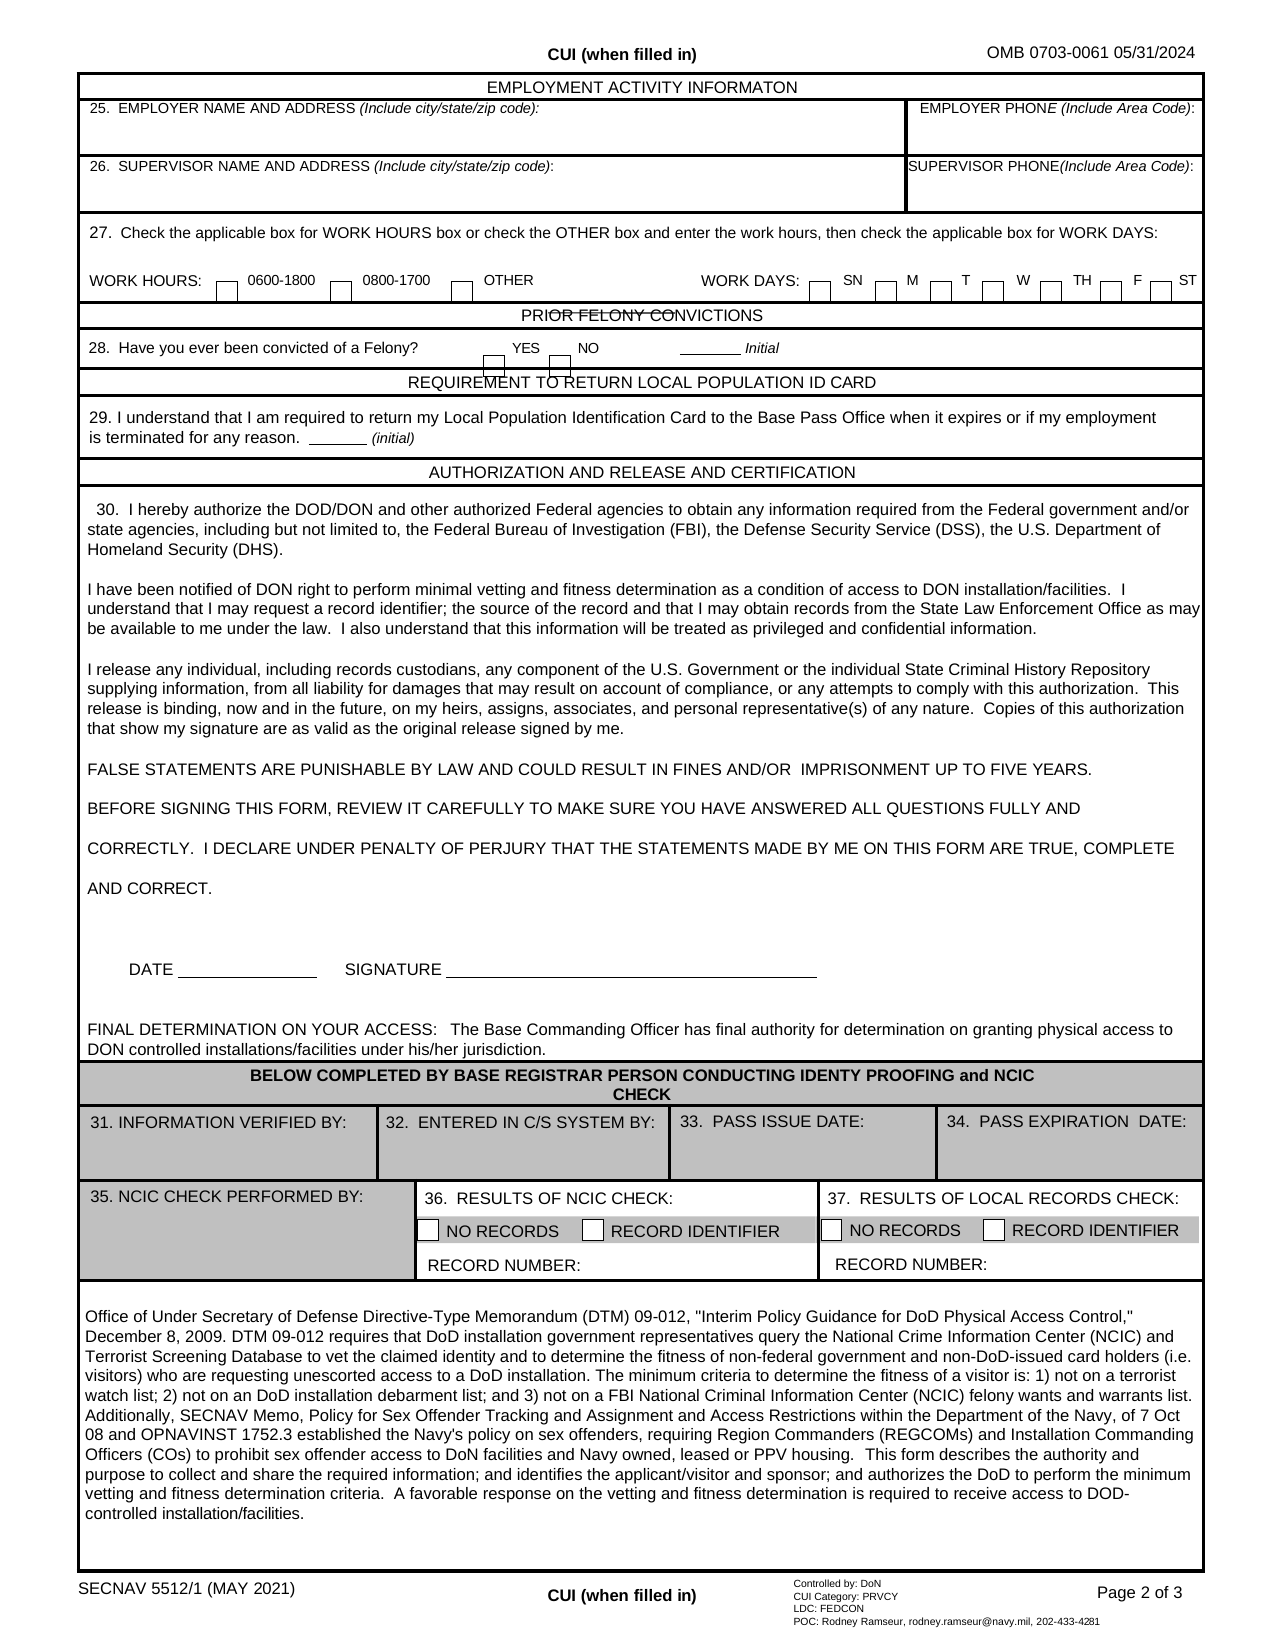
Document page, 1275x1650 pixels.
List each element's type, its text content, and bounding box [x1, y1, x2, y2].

table_cell 34. PASS EXPIRATION DATE: [938, 1107, 1202, 1179]
table_cell Office of Under Secretary of Defense Directive-Type Memorandum (DTM) 09-012, "Interim Policy Guidance for DoD Physical Access Control," December 8, 2009. DTM 09-012 requires that DoD installation government representatives query the National Crime Information Center (NCIC) and Terrorist Screening Database to vet the claimed identity and to determine the fitness of non-federal government and non-DoD-issued card holders (i.e. visitors) who are requesting unescorted access to a DoD installation. The minimum criteria to determine the fitness of a visitor is: 1) not on a terrorist watch list; 2) not on an DoD installation debarment list; and 3) not on a FBI National Criminal Information Center (NCIC) felony wants and warrants list. Additionally, SECNAV Memo, Policy for Sex Offender Tracking and Assignment and Access Restrictions within the Department of the Navy, of 7 Oct 08 and OPNAVINST 1752.3 established the Navy's policy on sex offenders, requiring Region Commanders (REGCOMs) and Installation Commanding Officers (COs) to prohibit sex offender access to DoN facilities and Navy owned, leased or PPV housing. This form describes the authority and purpose to collect and share the required information; and identifies the applicant/visitor and sponsor; and authorizes the DoD to perform the minimum vetting and fitness determination criteria. A favorable response on the vetting and fitness determination is required to receive access to DOD-controlled installation/facilities. [80, 1282, 1202, 1569]
table_cell 36. RESULTS OF NCIC CHECK: NO RECORDS RECORD IDENTIFIER RECORD NUMBER: [417, 1182, 817, 1279]
table_cell 32. ENTERED IN C/S SYSTEM BY: [379, 1107, 668, 1179]
table_cell PRIOR FELONY CONVICTIONS [80, 304, 1202, 327]
table_cell 27. Check the applicable box for WORK HOURS box or check the OTHER box and enter the work hours, then check the applicable box for WORK DAYS: WORK HOURS: 0600-1800 0800-1700 OTHER WORK DAYS: SN M T W TH F ST [80, 214, 1202, 301]
table_cell 25. EMPLOYER NAME AND ADDRESS (Include city/state/zip code): [80, 101, 904, 154]
table_cell BELOW COMPLETED BY BASE REGISTRAR PERSON CONDUCTING IDENTY PROOFING and NCIC CHECK [80, 1063, 1202, 1104]
table_cell 29. I understand that I am required to return my Local Population Identification Card to the Base Pass Office when it expires or if my employment is terminated for any reason. (initial) [80, 397, 1202, 457]
table_cell 28. Have you ever been convicted of a Felony? YES NO Initial [80, 330, 1202, 367]
table_cell 30. I hereby authorize the DOD/DON and other authorized Federal agencies to obtain any information required from the Federal government and/or state agencies, including but not limited to, the Federal Bureau of Investigation (FBI), the Defense Security Service (DSS), the U.S. Department of Homeland Security (DHS). I have been notified of DON right to perform minimal vetting and fitness determination as a condition of access to DON installation/facilities. I understand that I may request a record identifier; the source of the record and that I may obtain records from the State Law Enforcement Office as may be available to me under the law. I also understand that this information will be treated as privileged and confidential information. I release any individual, including records custodians, any component of the U.S. Government or the individual State Criminal History Repository supplying information, from all liability for damages that may result on account of compliance, or any attempts to comply with this authorization. This release is binding, now and in the future, on my heirs, assigns, associates, and personal representative(s) of any nature. Copies of this authorization that show my signature are as valid as the original release signed by me. FALSE STATEMENTS ARE PUNISHABLE BY LAW AND COULD RESULT IN FINES AND/OR IMPRISONMENT UP TO FIVE YEARS. BEFORE SIGNING THIS FORM, REVIEW IT CAREFULLY TO MAKE SURE YOU HAVE ANSWERED ALL QUESTIONS FULLY AND CORRECTLY. I DECLARE UNDER PENALTY OF PERJURY THAT THE STATEMENTS MADE BY ME ON THIS FORM ARE TRUE, COMPLETE AND CORRECT. DATE SIGNATURE FINAL DETERMINATION ON YOUR ACCESS: The Base Commanding Officer has final authority for determination on granting physical access to DON controlled installations/facilities under his/her jurisdiction. [80, 487, 1202, 1060]
table_cell 33. PASS ISSUE DATE: [671, 1107, 935, 1179]
table_cell 31. INFORMATION VERIFIED BY: [80, 1107, 376, 1179]
table_cell 26. SUPERVISOR NAME AND ADDRESS (Include city/state/zip code): [80, 157, 904, 211]
table_cell 35. NCIC CHECK PERFORMED BY: [80, 1182, 414, 1279]
table_cell AUTHORIZATION AND RELEASE AND CERTIFICATION [80, 460, 1202, 484]
table_header EMPLOYMENT ACTIVITY INFORMATON [80, 75, 1202, 98]
table_cell 37. RESULTS OF LOCAL RECORDS CHECK: NO RECORDS RECORD IDENTIFIER RECORD NUMBER: [820, 1182, 1202, 1279]
table_cell EMPLOYER PHONE (Include Area Code): [908, 101, 1202, 154]
table_cell REQUIREMENT TO RETURN LOCAL POPULATION ID CARD [80, 370, 1202, 394]
table_cell SUPERVISOR PHONE(Include Area Code): [908, 157, 1202, 211]
